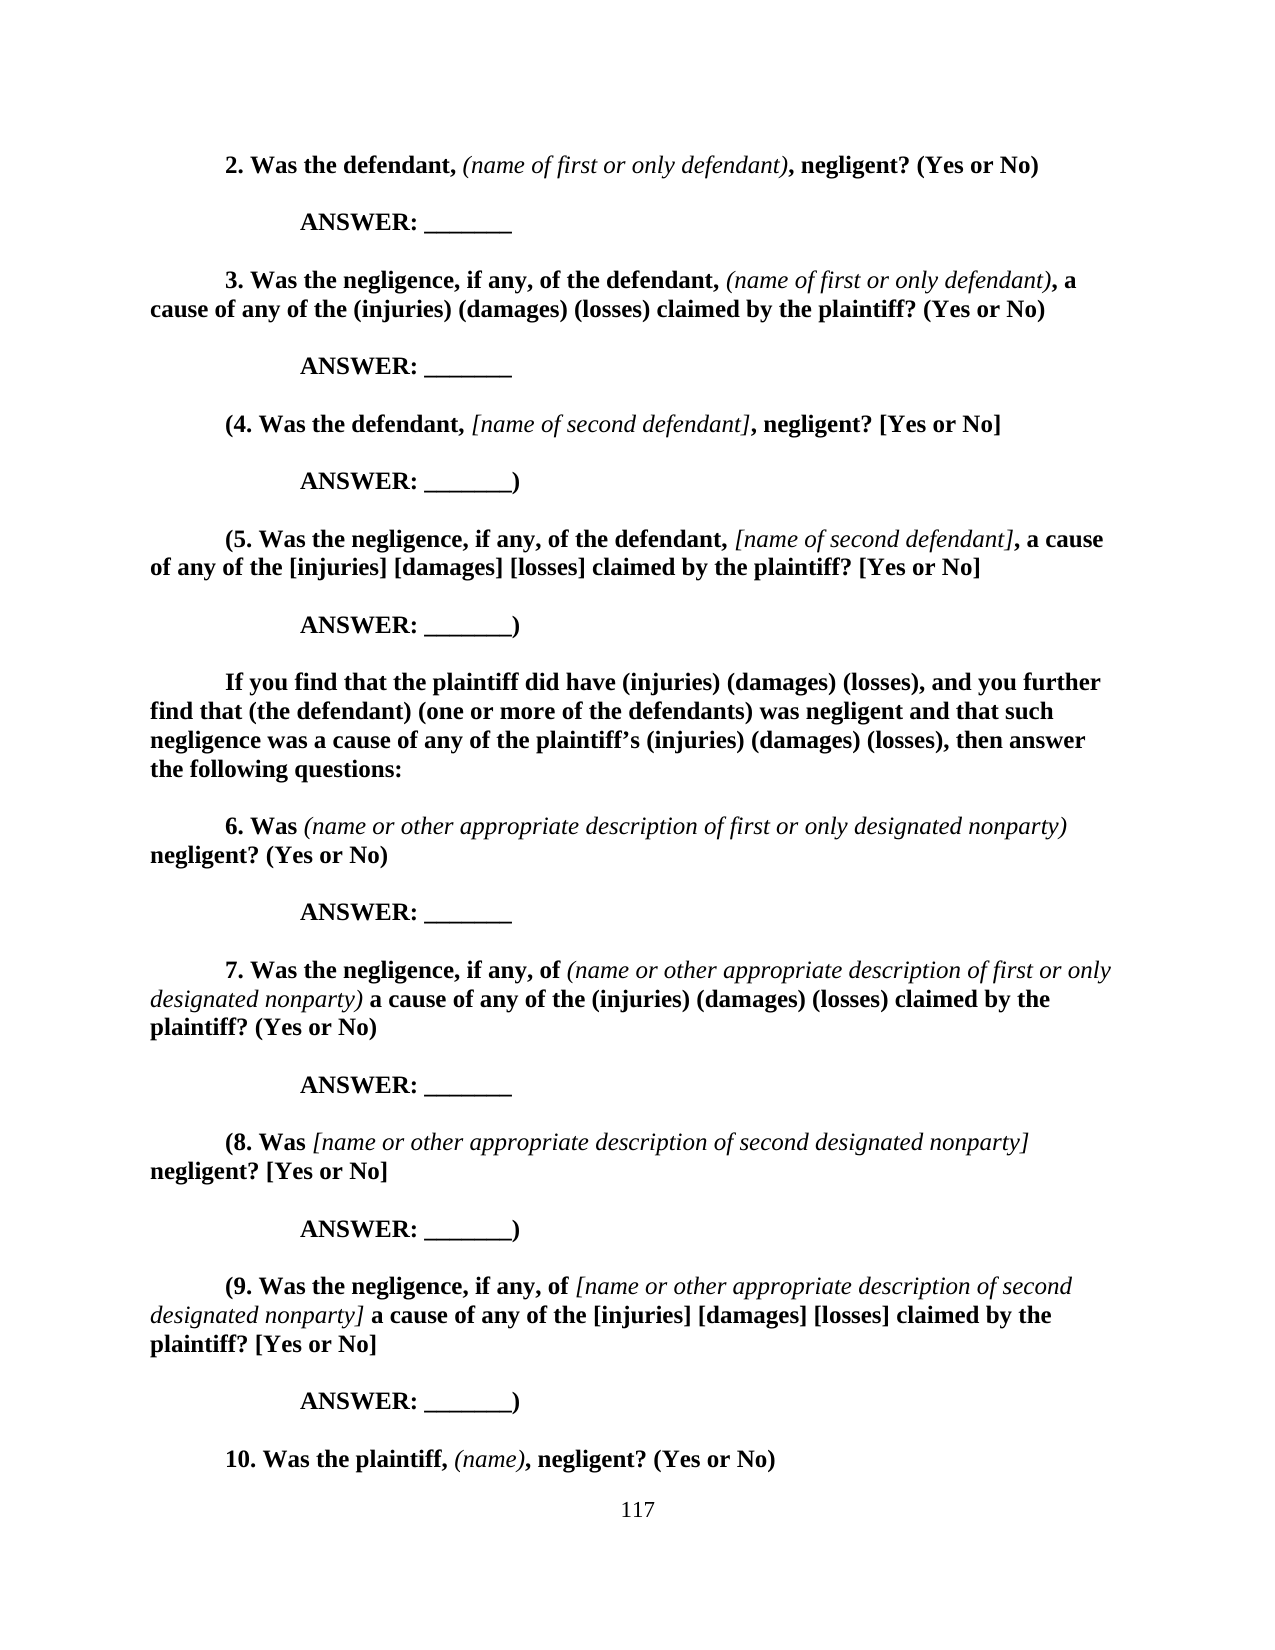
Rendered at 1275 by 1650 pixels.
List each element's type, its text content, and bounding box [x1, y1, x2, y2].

text 10. Was the plaintiff, (name), negligent? (Yes or No) [150, 1444, 1125, 1472]
text 2. Was the defendant, (name of first or only defendant), negligent? (Yes or No) [150, 150, 1125, 179]
text If you find that the plaintiff did have (injuries) (damages) (losses), and you further find that (the defendant) (one or more of the defendants) was negligent and that such negligence was a cause of any of the plaintiff’s (injuries) (damages) (losses), then answer the following questions: [150, 667, 1125, 782]
text (9. Was the negligence, if any, of [name or other appropriate description of second designated nonparty] a cause of any of the [injuries] [damages] [losses] claimed by the plaintiff? [Yes or No] [150, 1271, 1125, 1357]
text 3. Was the negligence, if any, of the defendant, (name of first or only defendant), a cause of any of the (injuries) (damages) (losses) claimed by the plaintiff? (Yes or No) [150, 265, 1125, 322]
text ANSWER: _______ [150, 897, 1125, 926]
text ANSWER: _______ [150, 207, 1125, 236]
text (4. Was the defendant, [name of second defendant], negligent? [Yes or No] [150, 409, 1125, 437]
text (8. Was [name or other appropriate description of second designated nonparty] negligent? [Yes or No] [150, 1127, 1125, 1185]
text ANSWER: _______) [150, 1214, 1125, 1242]
text (5. Was the negligence, if any, of the defendant, [name of second defendant], a cause of any of the [injuries] [damages] [losses] claimed by the plaintiff? [Yes or No] [150, 524, 1125, 581]
text ANSWER: _______) [150, 466, 1125, 495]
text ANSWER: _______ [150, 351, 1125, 380]
text ANSWER: _______ [150, 1070, 1125, 1099]
text 7. Was the negligence, if any, of (name or other appropriate description of first or only designated nonparty) a cause of any of the (injuries) (damages) (losses) claimed by the plaintiff? (Yes or No) [150, 955, 1125, 1041]
text 6. Was (name or other appropriate description of first or only designated nonparty) negligent? (Yes or No) [150, 811, 1125, 869]
text ANSWER: _______) [150, 610, 1125, 639]
text ANSWER: _______) [150, 1386, 1125, 1415]
